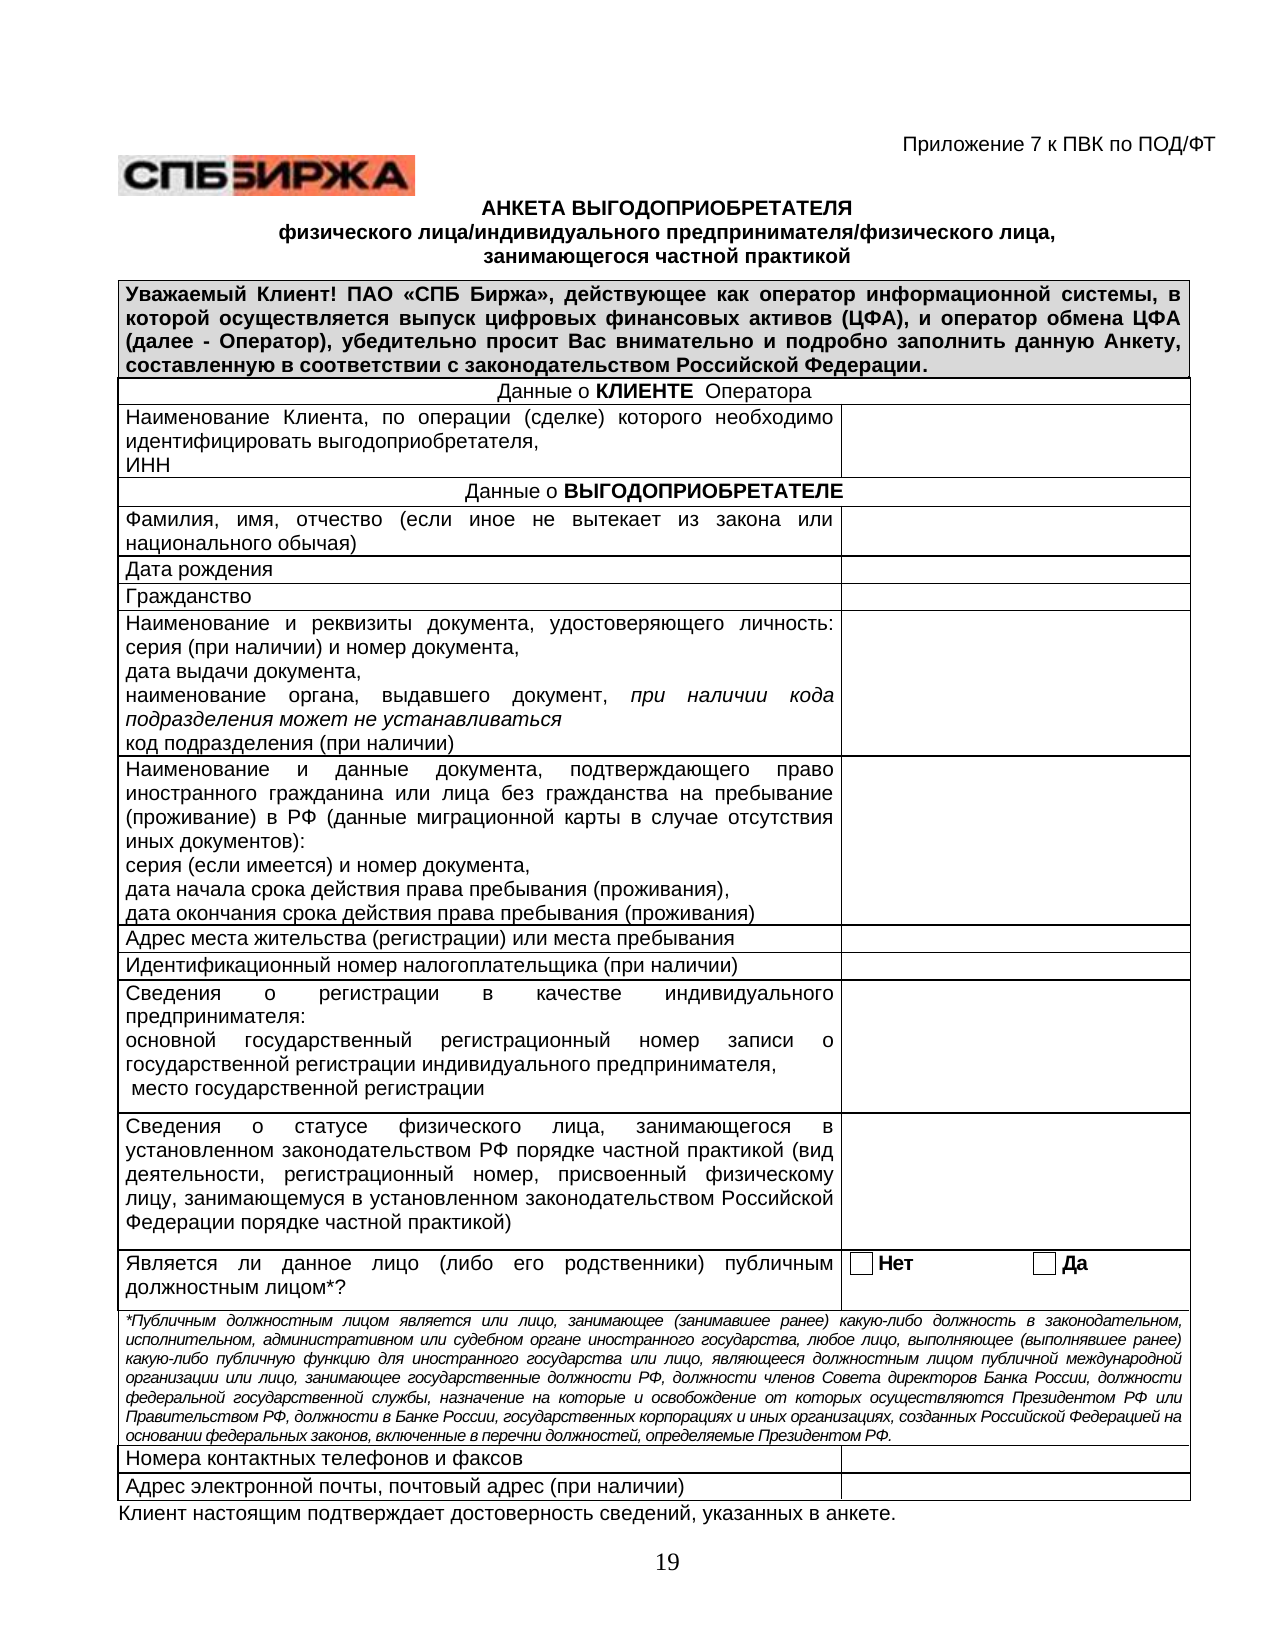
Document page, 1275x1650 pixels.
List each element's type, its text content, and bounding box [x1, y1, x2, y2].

table_cell Наименование Клиента, по операции (сделке) которого необходимо идентифицировать выгодоприобретателя, ИНН [119, 405, 841, 477]
text Приложение 7 к ПВК по ПОД/ФТ [118, 131, 1216, 155]
text занимающегося частной практикой [118, 244, 1216, 268]
table_cell [842, 611, 1190, 755]
table_cell Наименование и данные документа, подтверждающего право иностранного гражданина или лица без гражданства на пребывание (проживание) в РФ (данные миграционной карты в случае отсутствия иных документов): серия (если имеется) и номер документа, дата начала срока действия права пребывания (проживания), дата окончания срока действия права пребывания (проживания) [119, 757, 841, 924]
table_cell Гражданство [119, 584, 841, 610]
table_cell Сведения о регистрации в качестве индивидуального предпринимателя: основной государственный регистрационный номер записи о государственной регистрации индивидуального предпринимателя, место государственной регистрации [119, 981, 841, 1112]
table_cell Адрес места жительства (регистрации) или места пребывания [119, 926, 841, 952]
table_cell Данные о ВЫГОДОПРИОБРЕТАТЕЛЕ [119, 478, 1190, 506]
table_cell [842, 953, 1190, 979]
table_cell Идентификационный номер налогоплательщика (при наличии) [119, 953, 841, 979]
table_cell [842, 557, 1190, 582]
table_cell Наименование и реквизиты документа, удостоверяющего личность: серия (при наличии) и номер документа, дата выдачи документа, наименование органа, выдавшего документ, при наличии кода подразделения может не устанавливаться код подразделения (при наличии) [119, 611, 841, 755]
table_cell [842, 757, 1190, 924]
text Клиент настоящим подтверждает достоверность сведений, указанных в анкете. [118, 1501, 1216, 1525]
table_cell Данные о КЛИЕНТЕ Оператора [119, 379, 1190, 403]
table_cell [842, 1114, 1190, 1249]
table_header Уважаемый Клиент! ПАО «СПБ Биржа», действующее как оператор информационной системы, в которой осуществляется выпуск цифровых финансовых активов (ЦФА), и оператор обмена ЦФА (далее - Оператор), убедительно просит Вас внимательно и подробно заполнить данную Анкету, составленную в соответствии с законодательством Российской Федерации. [119, 281, 1189, 377]
text АНКЕТА ВЫГОДОПРИОБРЕТАТЕЛЯ [118, 196, 1216, 220]
table_cell [842, 1445, 1190, 1472]
table_cell [842, 507, 1190, 555]
table_cell [842, 1474, 1190, 1499]
table_cell Дата рождения [119, 557, 841, 582]
text физического лица/индивидуального предпринимателя/физического лица, [118, 220, 1216, 244]
table_cell Сведения о статусе физического лица, занимающегося в установленном законодательством РФ порядке частной практикой (вид деятельности, регистрационный номер, присвоенный физическому лицу, занимающемуся в установленном законодательством Российской Федерации порядке частной практикой) [119, 1114, 841, 1249]
table_cell [842, 405, 1190, 477]
table_cell Фамилия, имя, отчество (если иное не вытекает из закона или национального обычая) [119, 507, 841, 555]
table_cell [842, 926, 1190, 952]
table_cell [842, 981, 1190, 1112]
table_cell Нет Да [842, 1251, 1190, 1310]
table_cell Номера контактных телефонов и факсов [119, 1446, 841, 1472]
table_cell Адрес электронной почты, почтовый адрес (при наличии) [119, 1474, 841, 1499]
table_cell *Публичным должностным лицом является или лицо, занимающее (занимавшее ранее) какую-либо должность в законодательном, исполнительном, административном или судебном органе иностранного государства, любое лицо, выполняющее (выполнявшее ранее) какую-либо публичную функцию для иностранного государства или лицо, являющееся должностным лицом публичной международной организации или лицо, занимающее государственные должности РФ, должности членов Совета директоров Банка России, должности федеральной государственной службы, назначение на которые и освобождение от которых осуществляются Президентом РФ или Правительством РФ, должности в Банке России, государственных корпорациях и иных организациях, созданных Российской Федерацией на основании федеральных законов, включенные в перечни должностей, определяемые Президентом РФ. [119, 1310, 1190, 1445]
picture [118, 155, 415, 196]
table_cell [842, 584, 1190, 610]
table_cell Является ли данное лицо (либо его родственники) публичным должностным лицом*? [119, 1251, 841, 1310]
